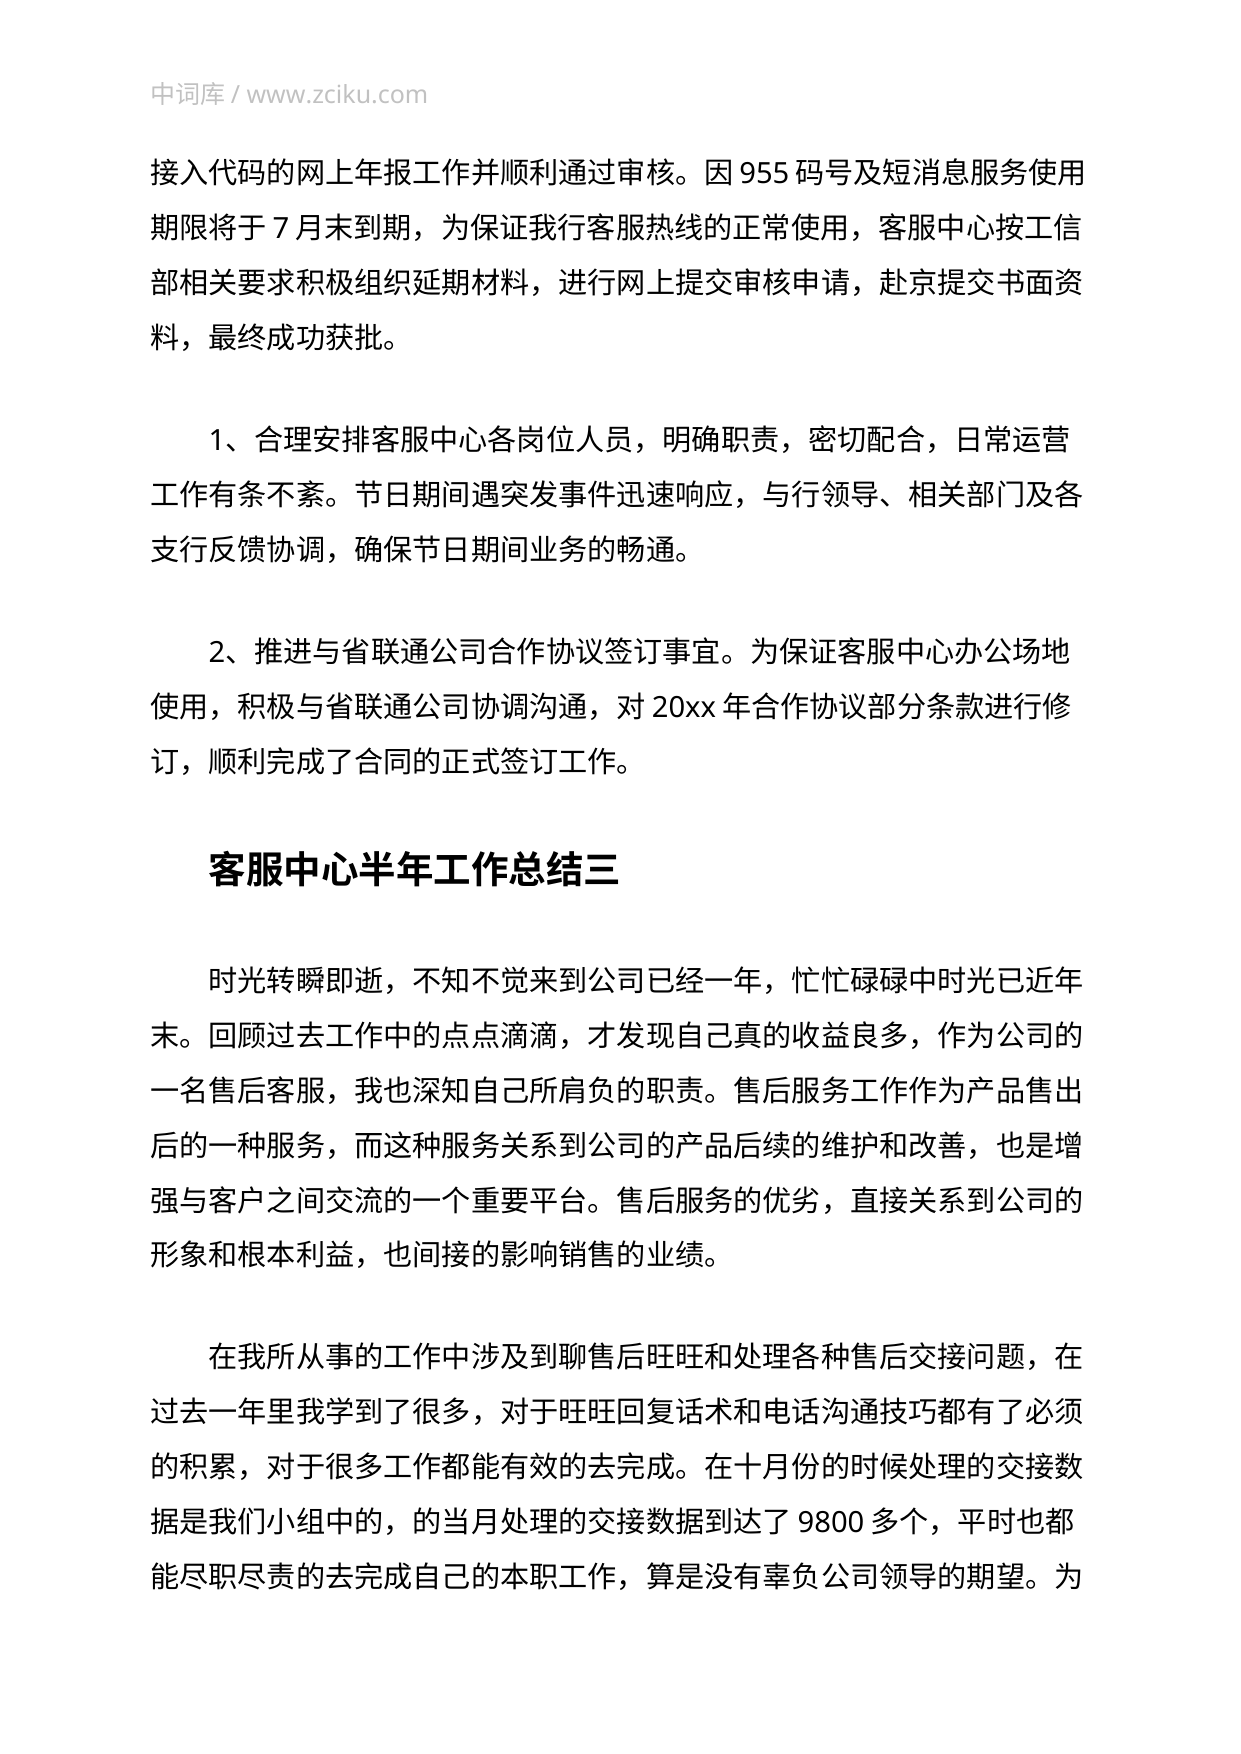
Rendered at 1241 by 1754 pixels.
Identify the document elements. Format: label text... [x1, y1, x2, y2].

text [150, 1334, 1090, 1596]
text 客服中心半年工作总结三 [150, 840, 1090, 894]
text 1、合理安排客服中心各岗位人员，明确职责，密切配合，日常运营工作有条不紊。节日期间遇突发事件迅速响应，与行领导、相关部门及各支行反馈协调，确保节日期间业务的畅通。 [150, 417, 1090, 569]
text 2、推进与省联通公司合作协议签订事宜。为保证客服中心办公场地使用，积极与省联通公司协调沟通，对20xx年合作协议部分条款进行修订，顺利完成了合同的正式签订工作。 [150, 628, 1090, 781]
text 时光转瞬即逝，不知不觉来到公司已经一年，忙忙碌碌中时光已近年末。回顾过去工作中的点点滴滴，才发现自己真的收益良多，作为公司的一名售后客服，我也深知自己所肩负的职责。售后服务工作作为产品售出后的一种服务，而这种服务关系到公司的产品后续的维护和改善，也是增强与客户之间交流的一个重要平台。售后服务的优劣，直接关系到公司的形象和根本利益，也间接的影响销售的业绩。 [150, 957, 1090, 1274]
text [150, 150, 1090, 357]
